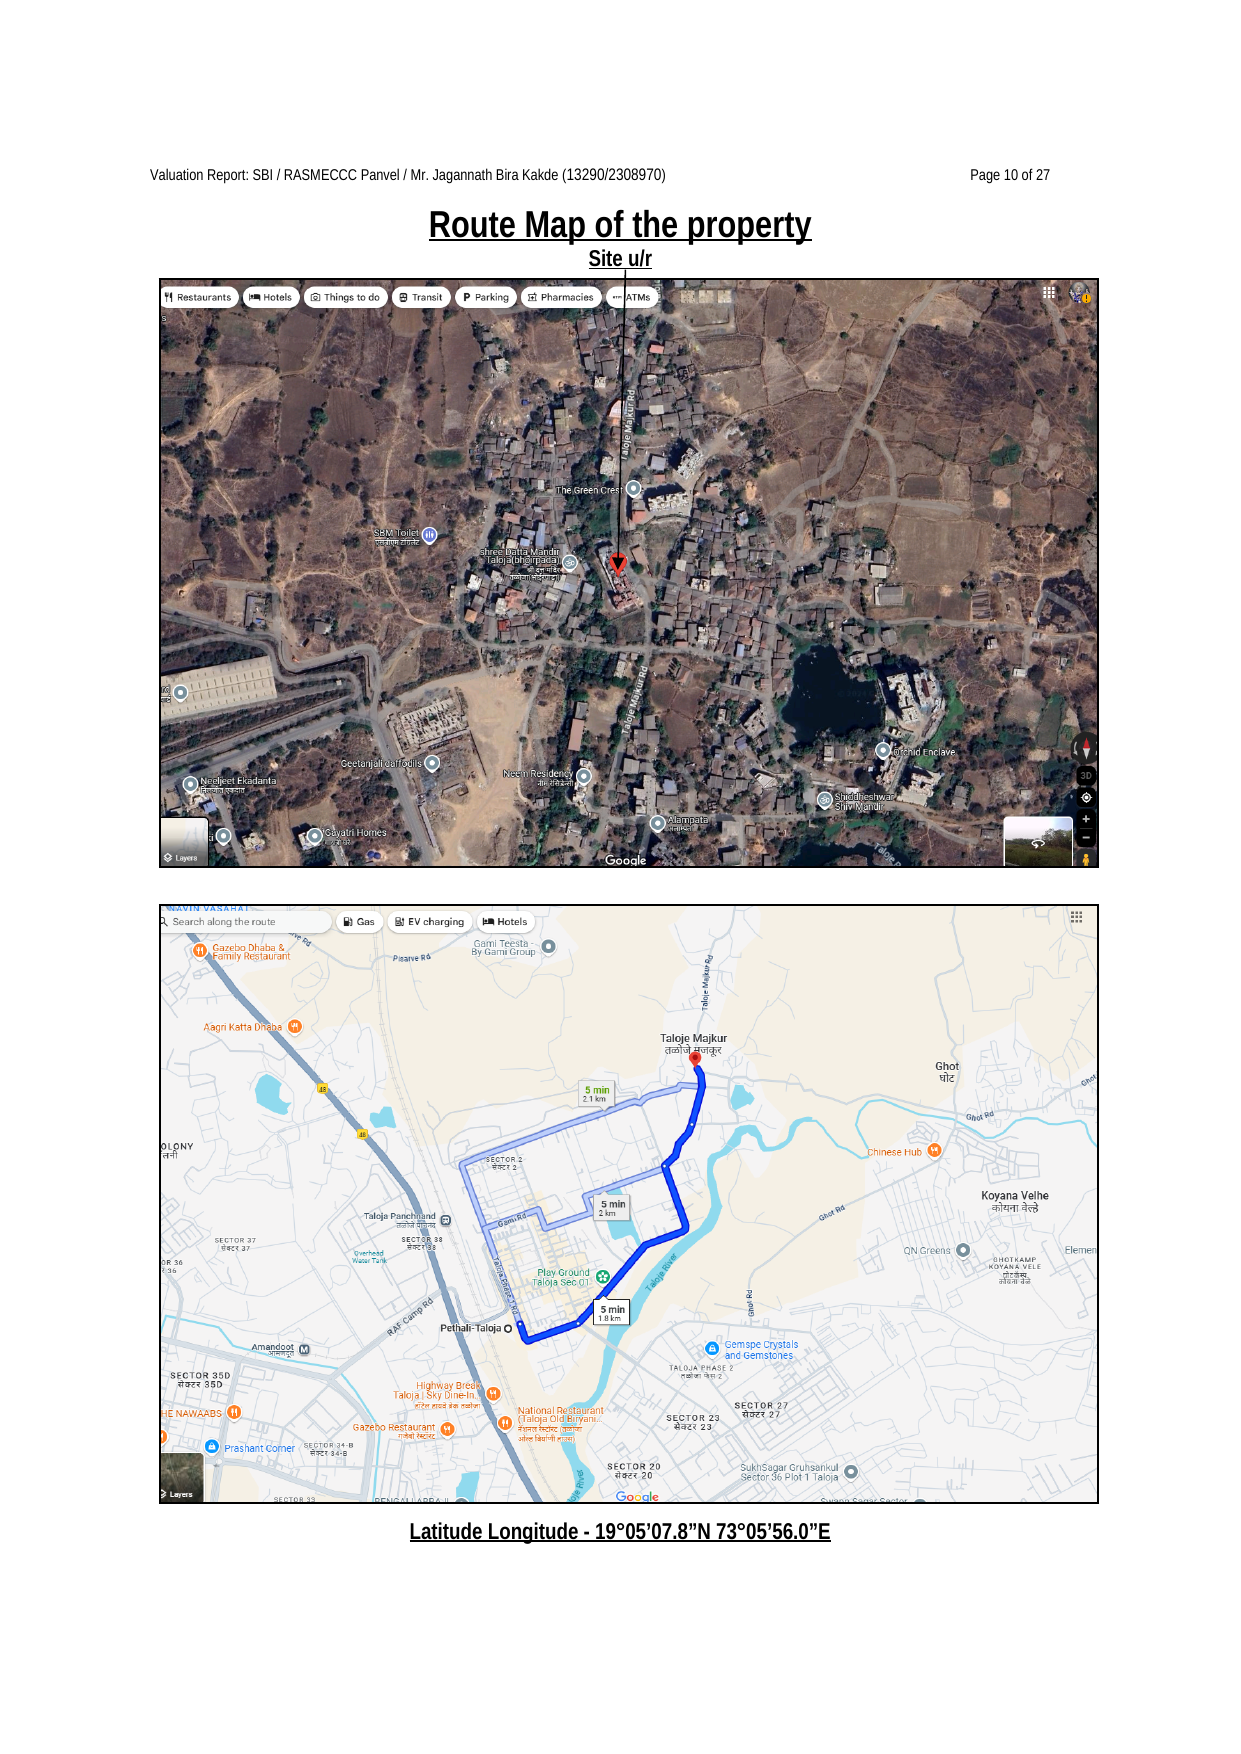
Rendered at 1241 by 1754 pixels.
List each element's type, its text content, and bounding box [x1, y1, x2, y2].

picture [161, 906, 1097, 1502]
text Latitude Longitude - 19°05’07.8”N 73°05’56.0”E [150, 1518, 1090, 1544]
picture [161, 280, 1097, 866]
text Site u/r [150, 245, 1090, 271]
text Route Map of the property [150, 202, 1090, 245]
